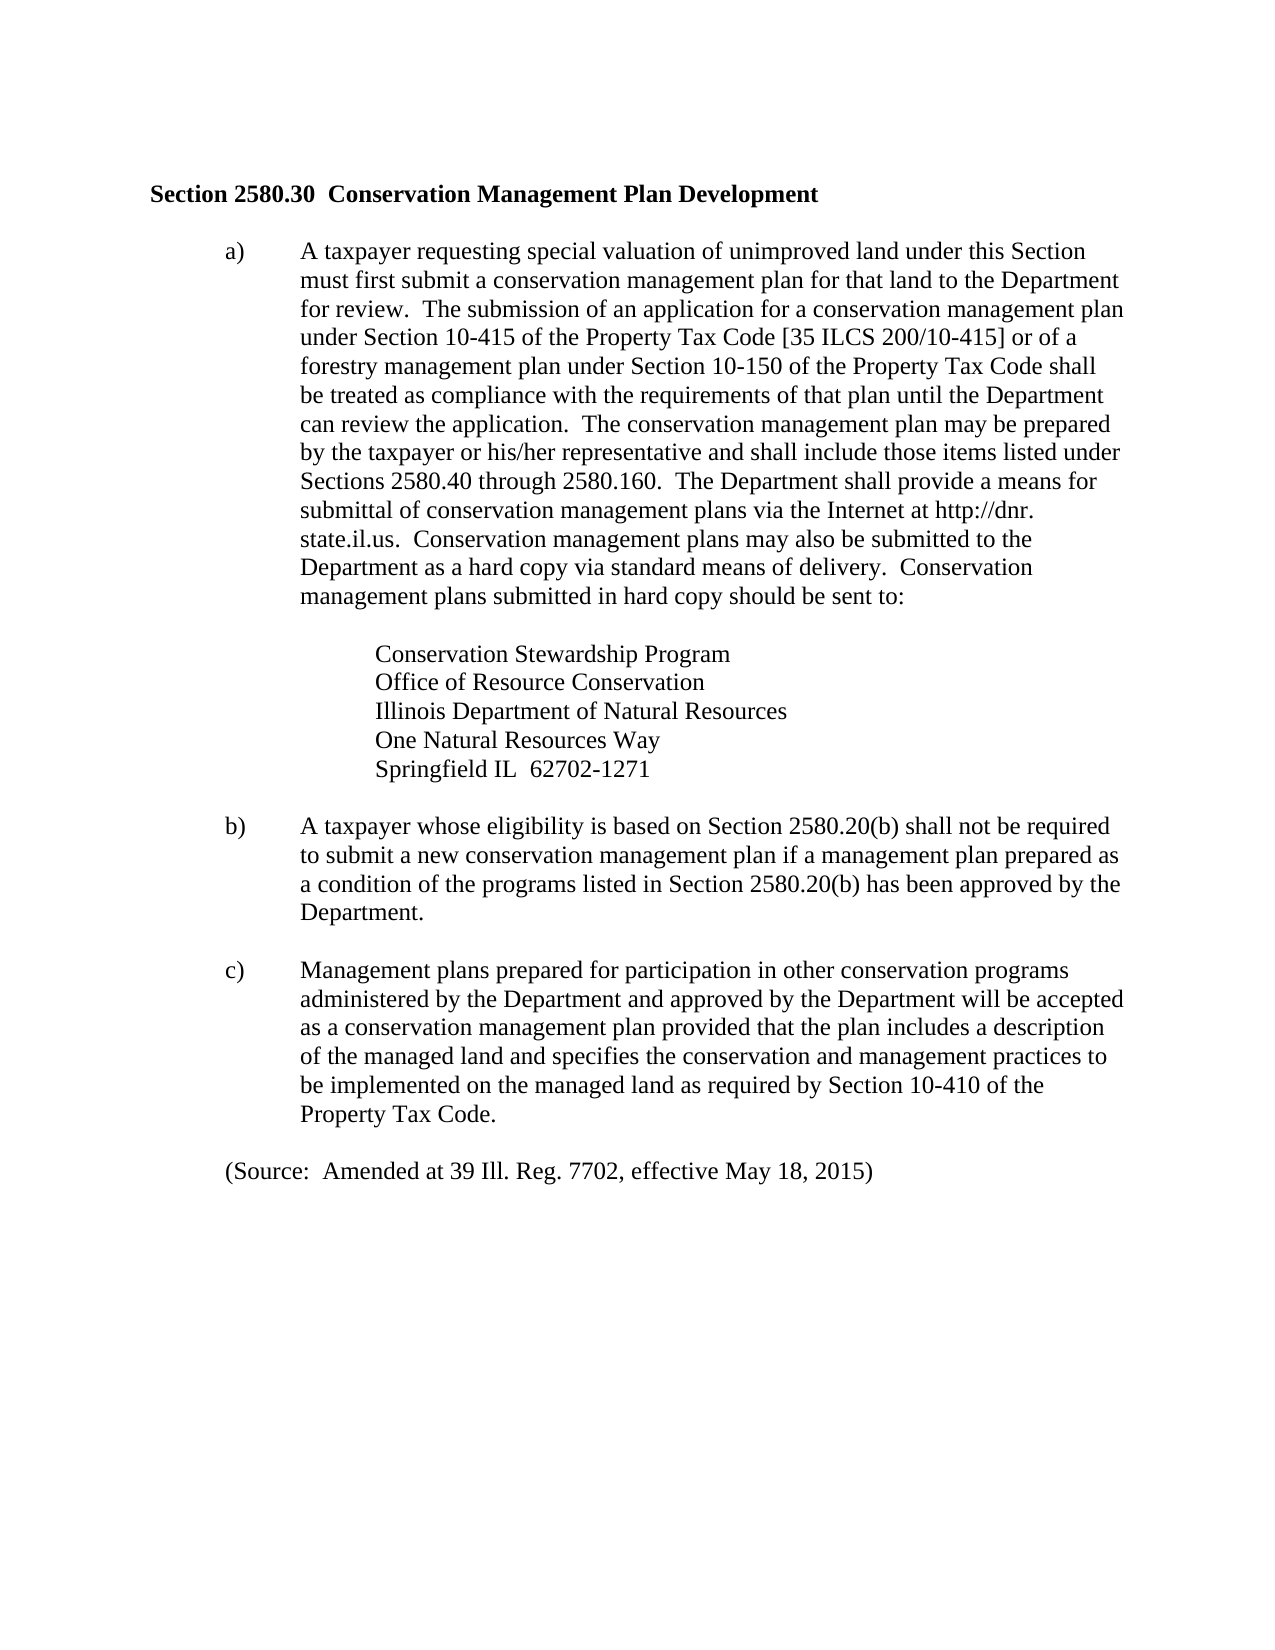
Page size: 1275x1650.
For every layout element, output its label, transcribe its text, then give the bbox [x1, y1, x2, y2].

text a) A taxpayer requesting special valuation of unimproved land under this Section must first submit a conservation management plan for that land to the Department for review. The submission of an application for a conservation management plan under Section 10-415 of the Property Tax Code [35 ILCS 200/10-415] or of a forestry management plan under Section 10-150 of the Property Tax Code shall be treated as compliance with the requirements of that plan until the Department can review the application. The conservation management plan may be prepared by the taxpayer or his/her representative and shall include those items listed under Sections 2580.40 through 2580.160. The Department shall provide a means for submittal of conservation management plans via the Internet at http://dnr. [225, 236, 1125, 524]
text Illinois Department of Natural Resources [300, 696, 1125, 725]
text Conservation Stewardship Program [375, 639, 1125, 667]
text Section 2580.30 Conservation Management Plan Development [150, 179, 1125, 207]
text Office of Resource Conservation [300, 667, 1125, 696]
text c) Management plans prepared for participation in other conservation programs administered by the Department and approved by the Department will be accepted as a conservation management plan provided that the plan includes a description of the managed land and specifies the conservation and management practices to be implemented on the managed land as required by Section 10-410 of the Property Tax Code. [225, 955, 1125, 1127]
text b) A taxpayer whose eligibility is based on Section 2580.20(b) shall not be required to submit a new conservation management plan if a management plan prepared as a condition of the programs listed in Section 2580.20(b) has been approved by the Department. [225, 811, 1125, 926]
text state.il.us. Conservation management plans may also be submitted to the Department as a hard copy via standard means of delivery. Conservation management plans submitted in hard copy should be sent to: [300, 524, 1125, 610]
text (Source: Amended at 39 Ill. Reg. 7702, effective May 18, 2015) [225, 1156, 1125, 1185]
